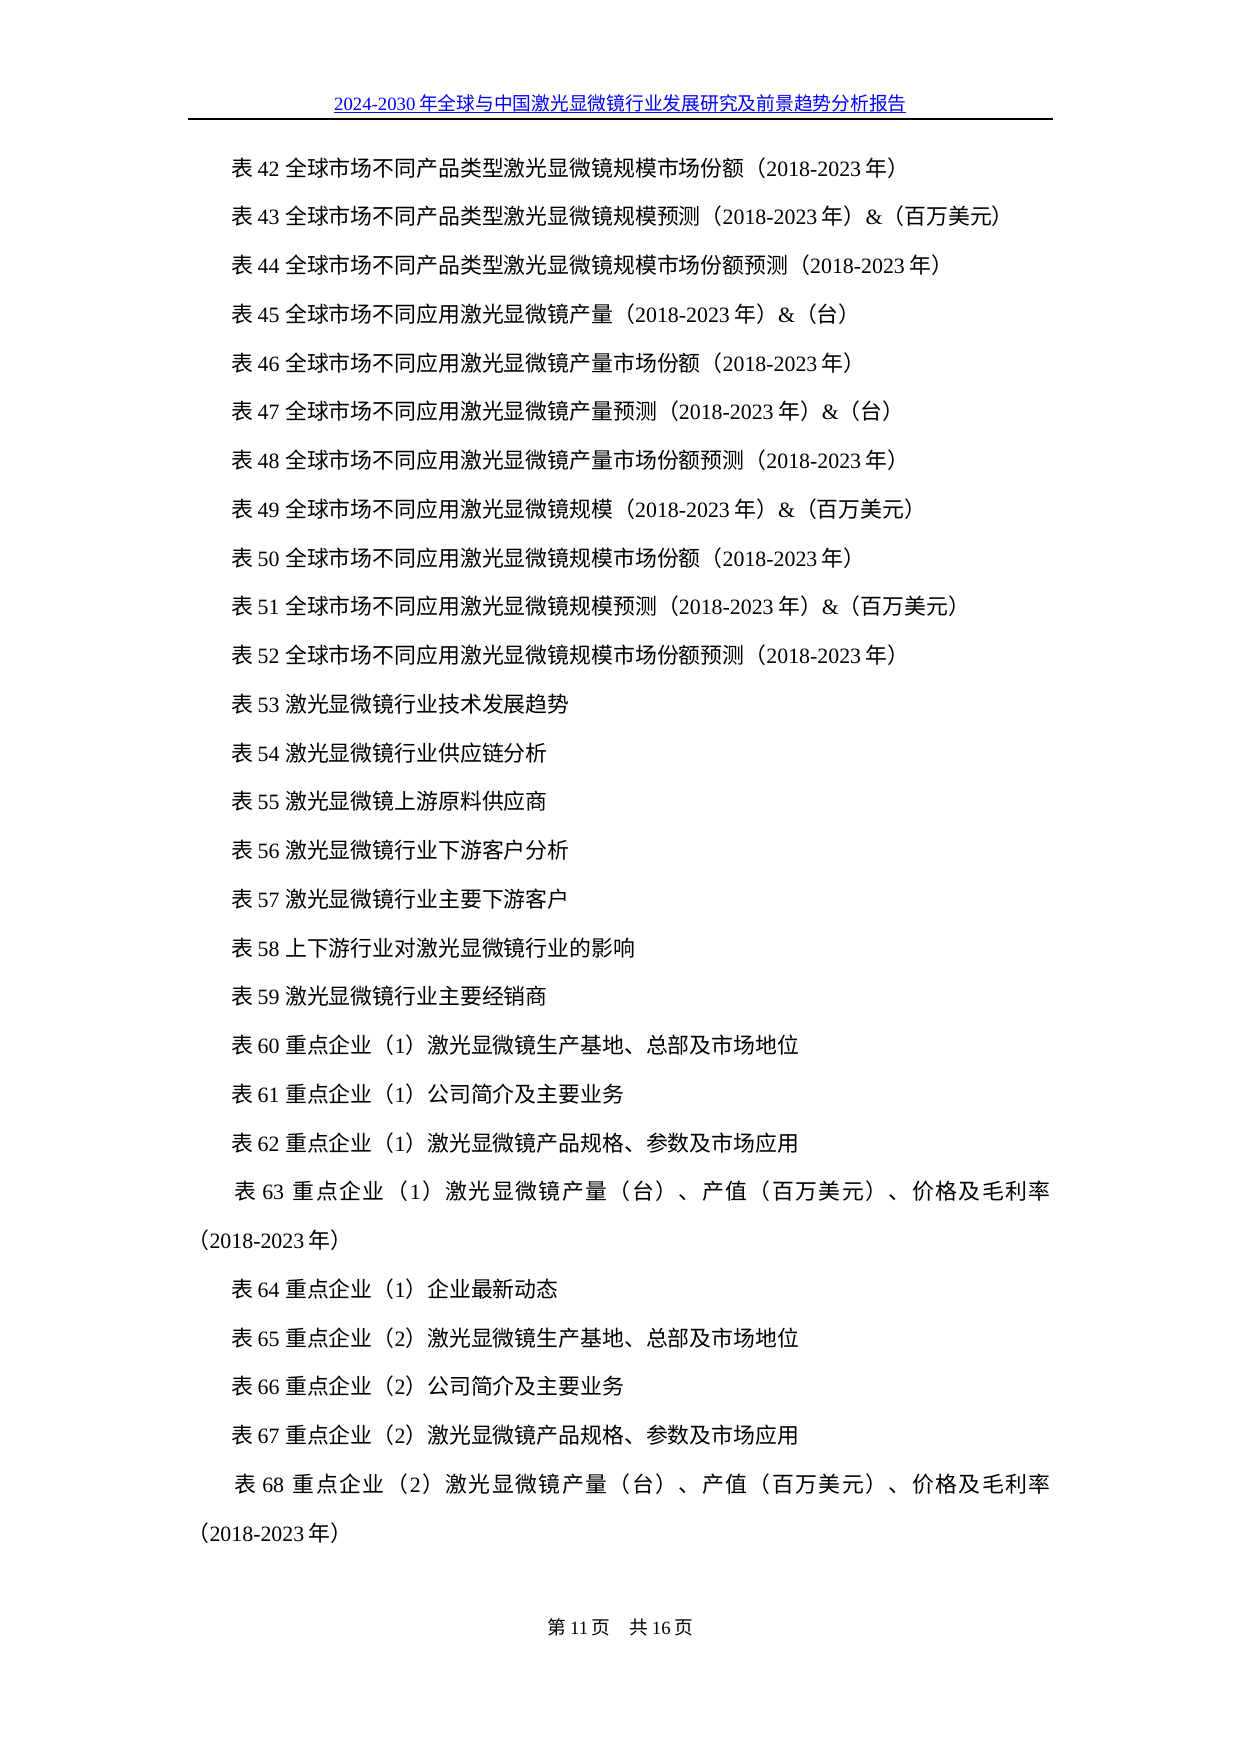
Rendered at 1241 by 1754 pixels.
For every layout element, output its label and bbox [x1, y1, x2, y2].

text [187, 150, 1053, 1548]
